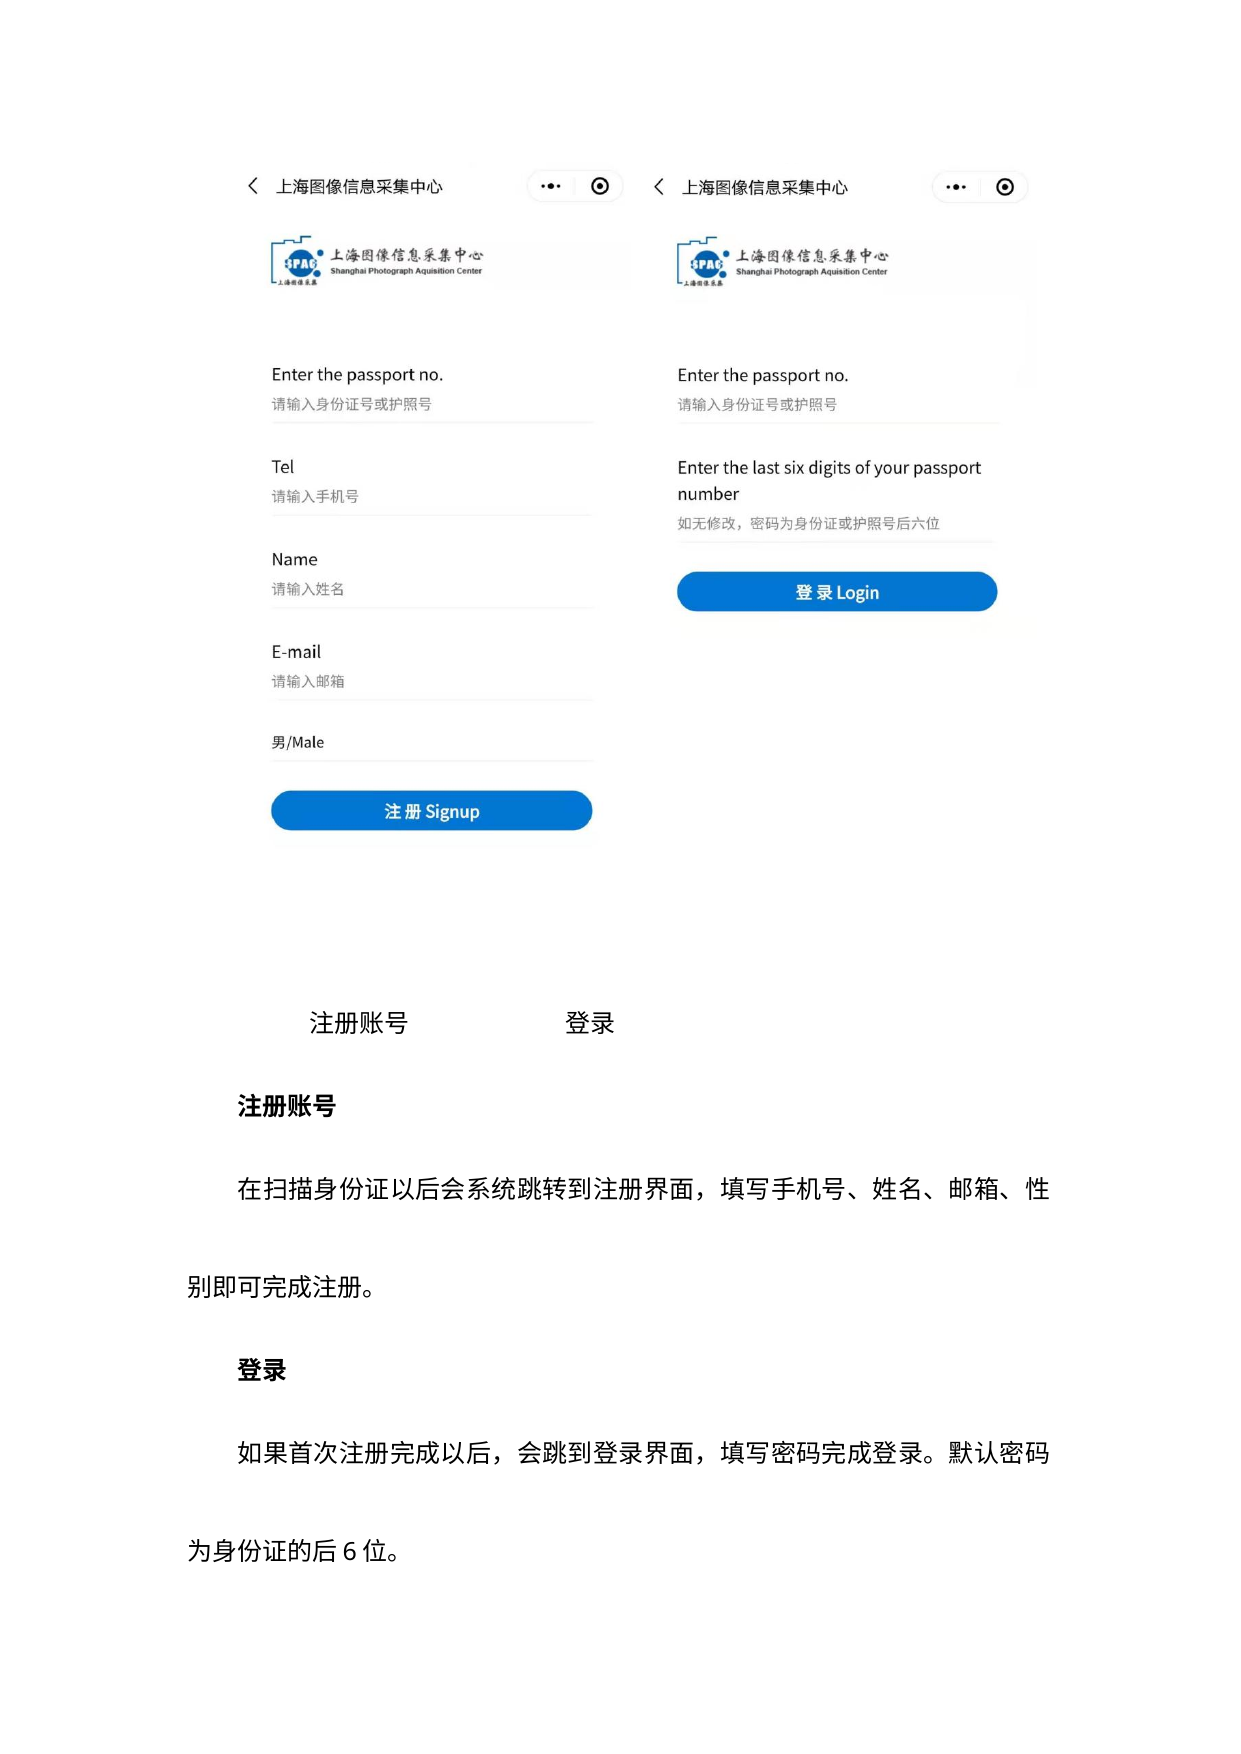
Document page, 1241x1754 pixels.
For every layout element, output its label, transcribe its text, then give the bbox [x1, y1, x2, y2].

text 注册账号 [187, 1072, 1053, 1137]
picture [637, 163, 1037, 950]
text 登录 [187, 1336, 1053, 1401]
text 注册账号 登录 [187, 989, 1053, 1054]
picture [231, 162, 632, 950]
text 如果首次注册完成以后，会跳到登录界面，填写密码完成登录。默认密码为身份证的后6位。 [187, 1419, 1053, 1582]
text 在扫描身份证以后会系统跳转到注册界面，填写手机号、姓名、邮箱、性别即可完成注册。 [187, 1156, 1053, 1318]
